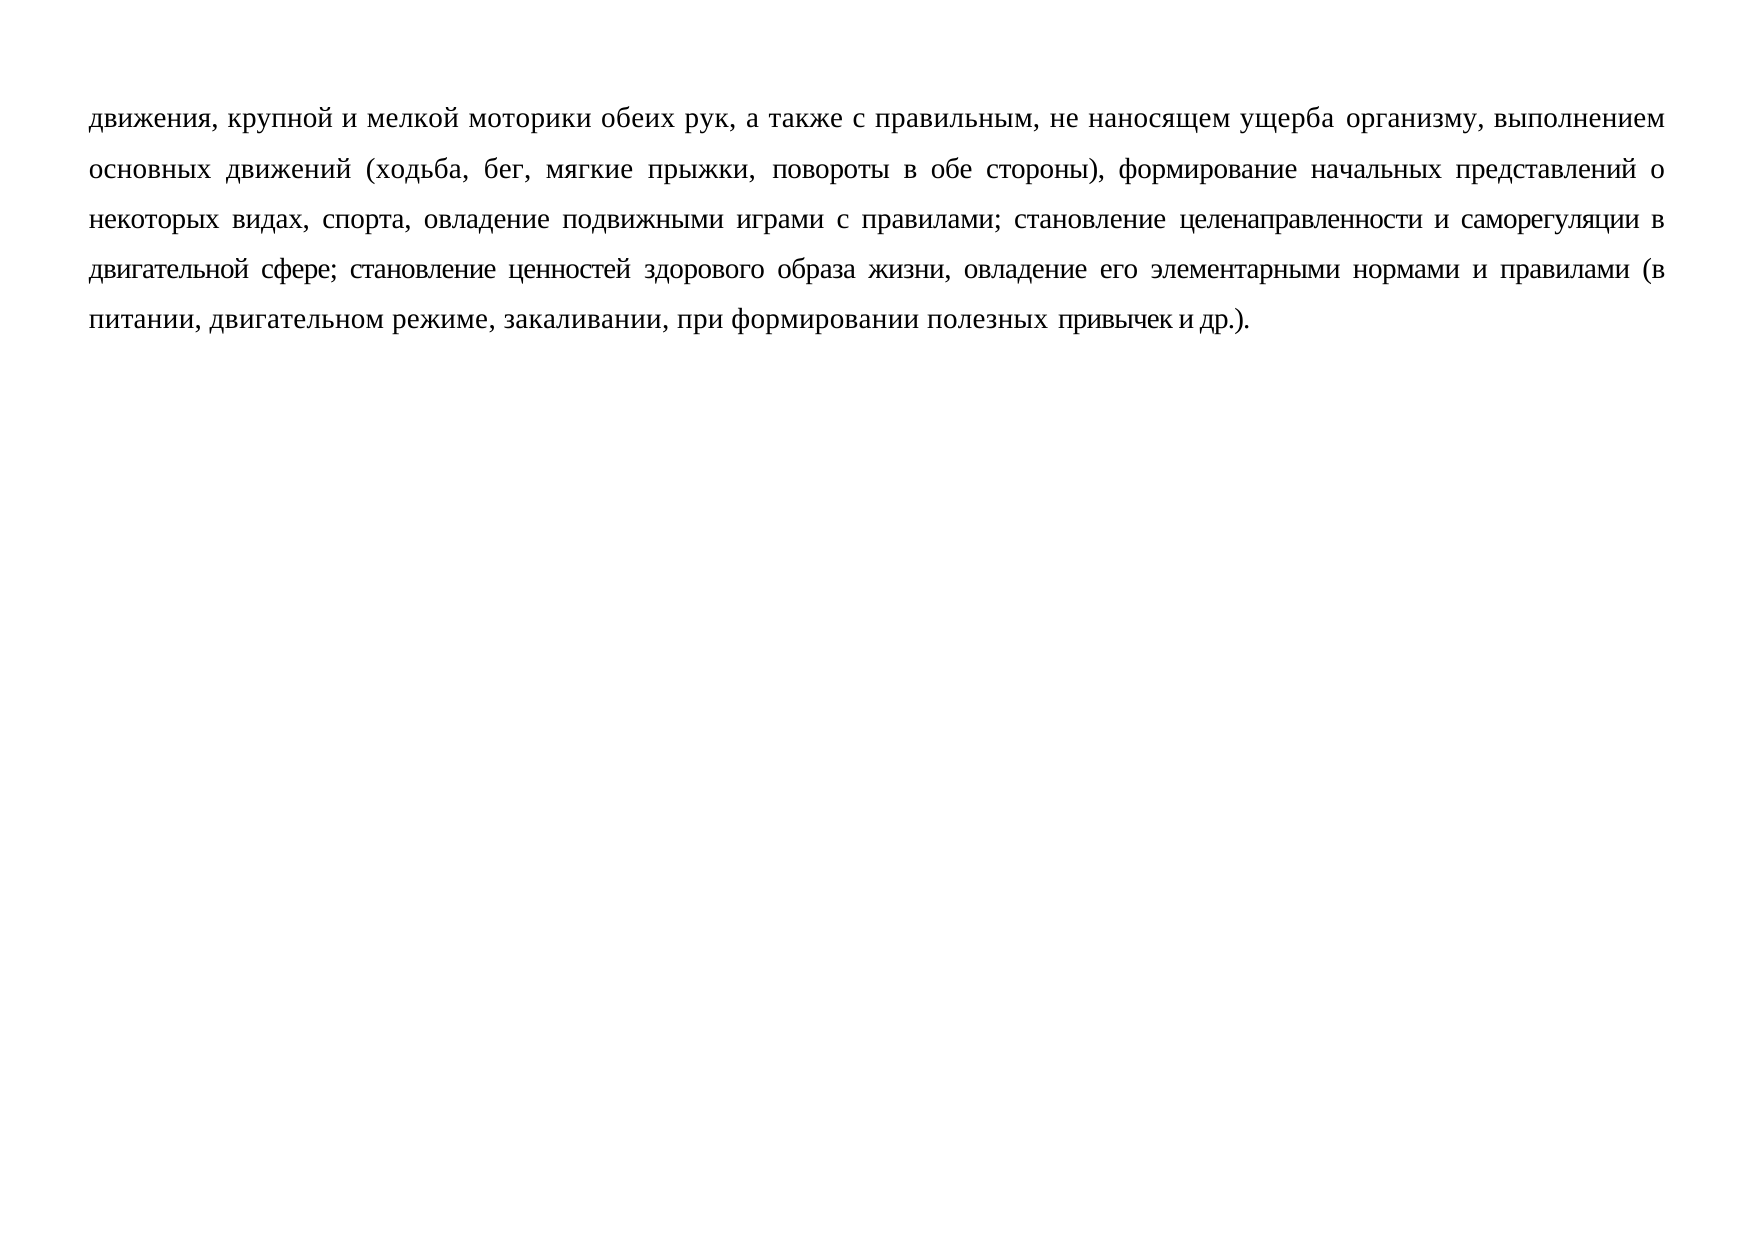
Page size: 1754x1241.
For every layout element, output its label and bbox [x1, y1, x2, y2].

text [89, 100, 1665, 335]
